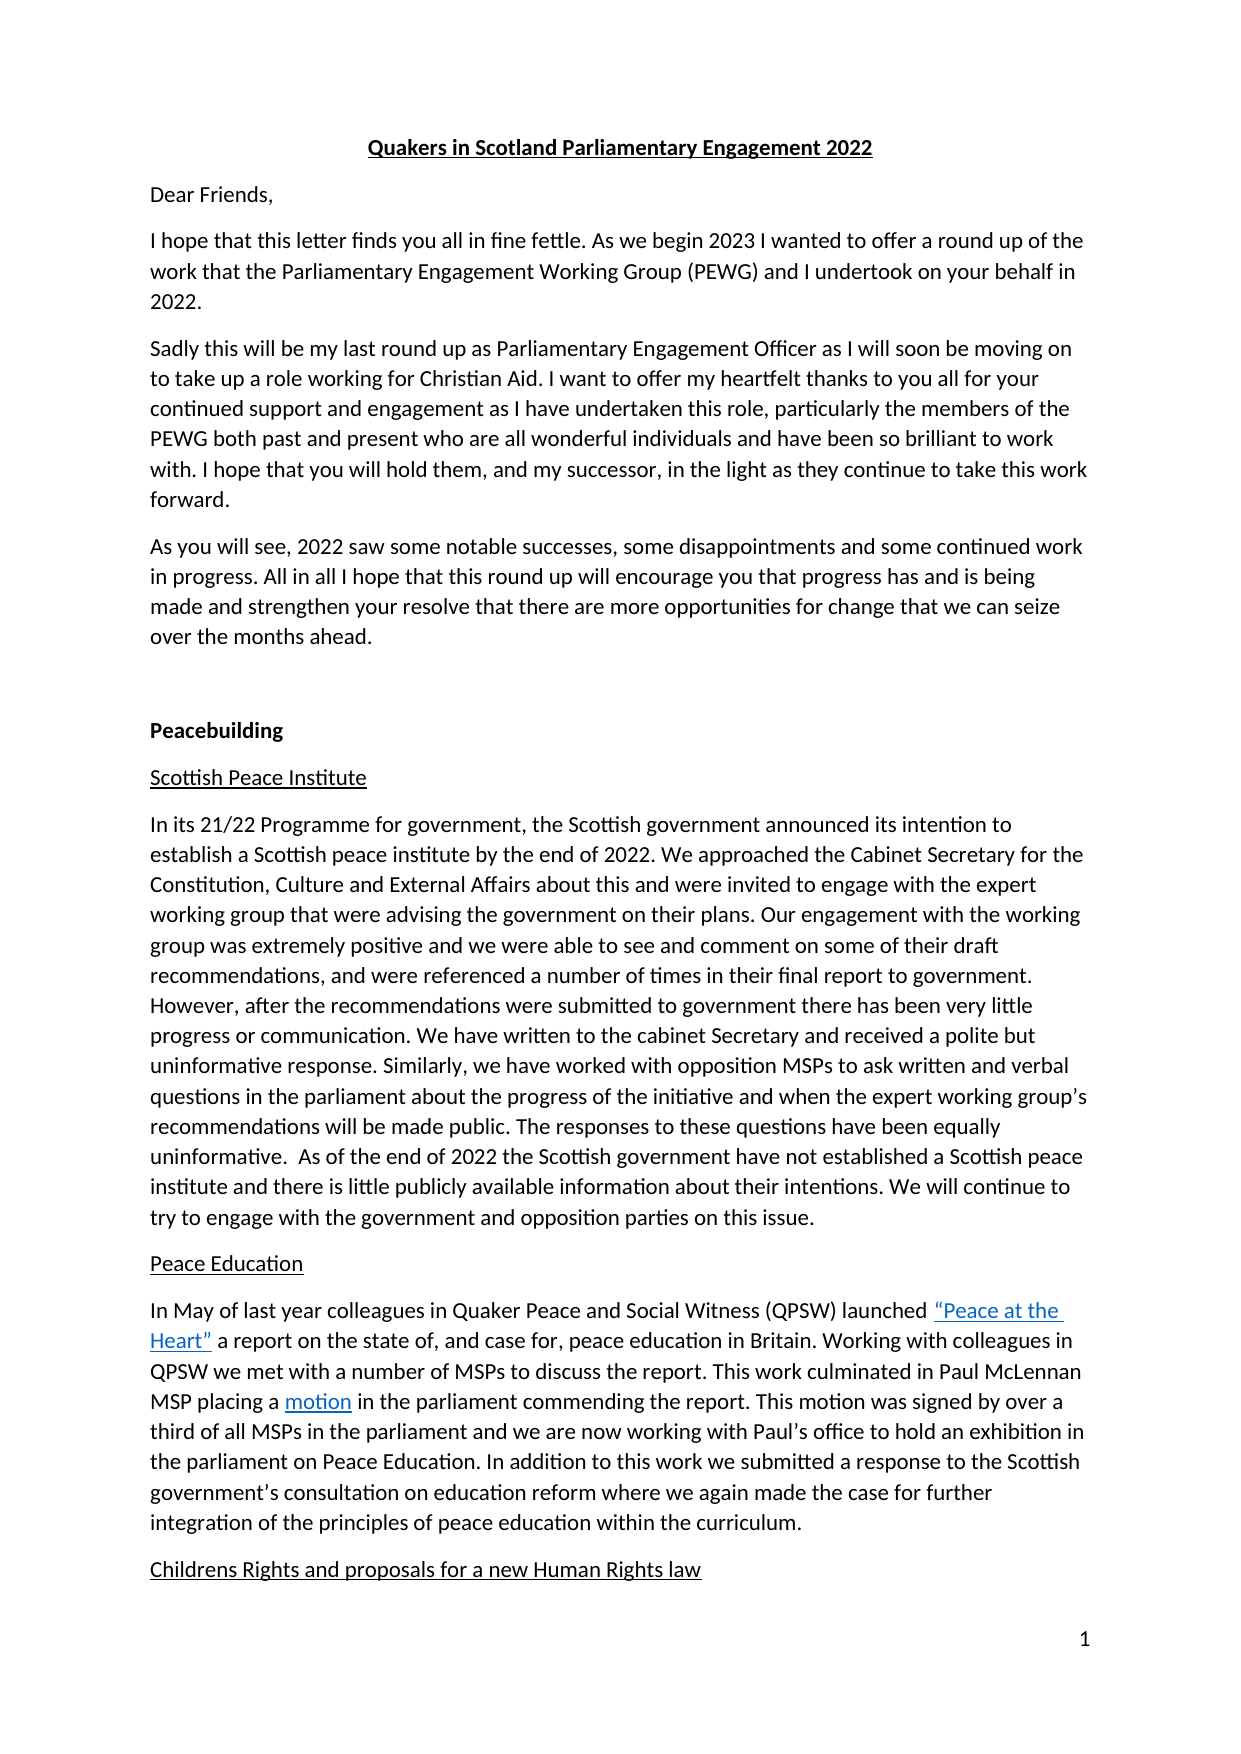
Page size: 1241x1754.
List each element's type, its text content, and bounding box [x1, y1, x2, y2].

text Childrens Rights and proposals for a new Human Rights law [150, 1555, 1090, 1583]
text Sadly this will be my last round up as Parliamentary Engagement Officer as I will soon be moving on to take up a role working for Christian Aid. I want to offer my heartfelt thanks to you all for your continued support and engagement as I have undertaken this role, particularly the members of the PEWG both past and present who are all wonderful individuals and have been so brilliant to work with. I hope that you will hold them, and my successor, in the light as they continue to take this work forward. [150, 334, 1090, 513]
text In May of last year colleagues in Quaker Peace and Social Witness (QPSW) launched “Peace at the Heart” a report on the state of, and case for, peace education in Britain. Working with colleagues in QPSW we met with a number of MSPs to discuss the report. This work culminated in Paul McLennan MSP placing a motion in the parliament commending the report. This motion was signed by over a third of all MSPs in the parliament and we are now working with Paul’s office to hold an exhibition in the parliament on Peace Education. In addition to this work we submitted a response to the Scottish government’s consultation on education reform where we again made the case for further integration of the principles of peace education within the curriculum. [150, 1296, 1090, 1536]
text Scottish Peace Institute [150, 763, 1090, 791]
text Peace Education [150, 1249, 1090, 1278]
text Quakers in Scotland Parliamentary Engagement 2022 [150, 133, 1090, 161]
text Peacebuilding [150, 716, 1090, 744]
text Dear Friends, [150, 180, 1090, 208]
text As you will see, 2022 saw some notable successes, some disappointments and some continued work in progress. All in all I hope that this round up will encourage you that progress has and is being made and strengthen your resolve that there are more opportunities for change that we can seize over the months ahead. [150, 532, 1090, 651]
text In its 21/22 Programme for government, the Scottish government announced its intention to establish a Scottish peace institute by the end of 2022. We approached the Cabinet Secretary for the Constitution, Culture and External Affairs about this and were invited to engage with the expert working group that were advising the government on their plans. Our engagement with the working group was extremely positive and we were able to see and comment on some of their draft recommendations, and were referenced a number of times in their final report to government. However, after the recommendations were submitted to government there has been very little progress or communication. We have written to the cabinet Secretary and received a polite but uninformative response. Similarly, we have worked with opposition MSPs to ask written and verbal questions in the parliament about the progress of the initiative and when the expert working group’s recommendations will be made public. The responses to these questions have been equally uninformative. As of the end of 2022 the Scottish government have not established a Scottish peace institute and there is little publicly available information about their intentions. We will continue to try to engage with the government and opposition parties on this issue. [150, 810, 1090, 1231]
text I hope that this letter finds you all in fine fettle. As we begin 2023 I wanted to offer a round up of the work that the Parliamentary Engagement Working Group (PEWG) and I undertook on your behalf in 2022. [150, 227, 1090, 315]
